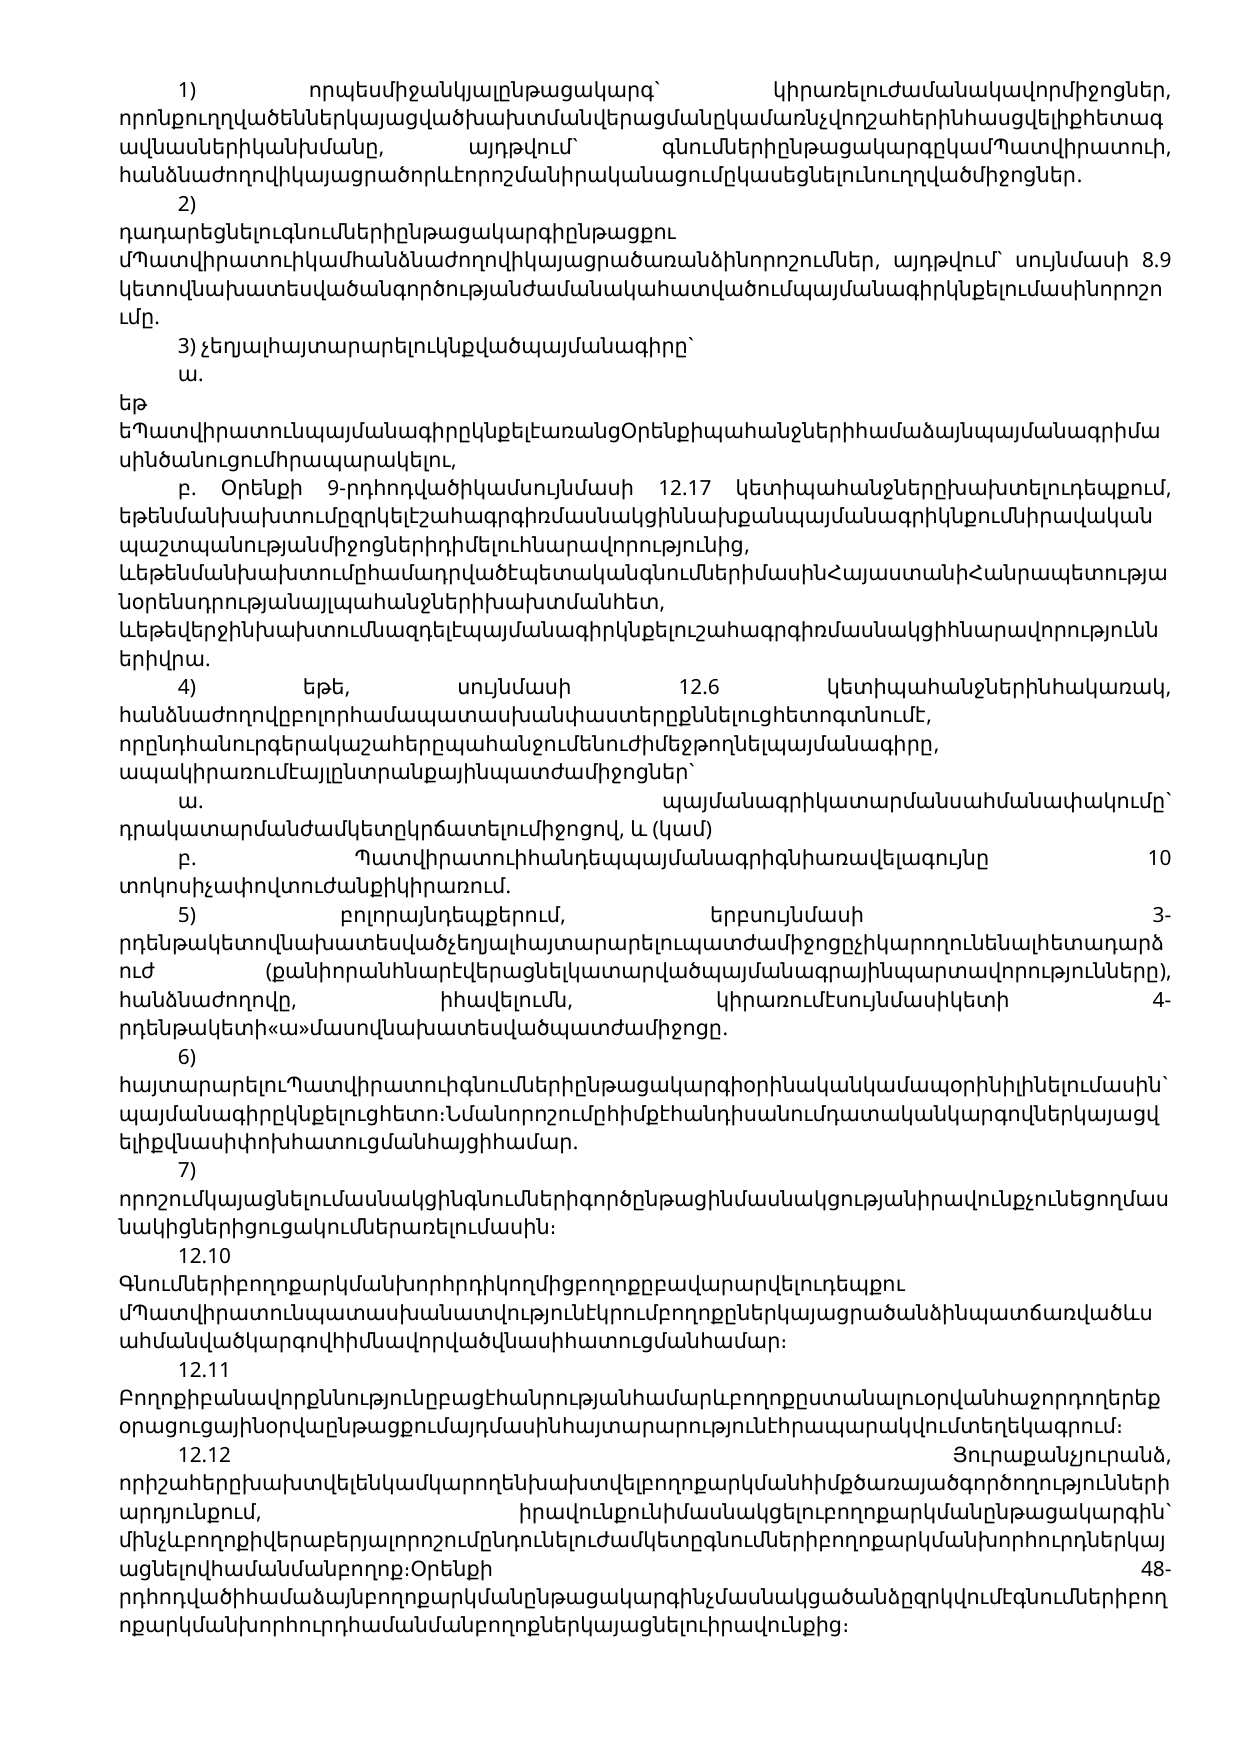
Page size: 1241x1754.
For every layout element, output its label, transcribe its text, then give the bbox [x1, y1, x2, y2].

text 12.12 Յուրաքանչյուրանձ, որիշահերըխախտվելենկամկարողենխախտվելբողոքարկմանհիմքծառայածգործողություններիարդյունքում, իրավունքունիմասնակցելուբողոքարկմանընթացակարգին` մինչևբողոքիվերաբերյալորոշումընդունելուժամկետըգնումներիբողոքարկմանխորհուրդներկայացնելովհամանմանբողոք։Օրենքի 48-րդհոդվածիհամաձայնբողոքարկմանընթացակարգինչմասնակցածանձըզրկվումէգնումներիբողոքարկմանխորհուրդհամանմանբողոքներկայացնելուիրավունքից։ [118, 1440, 1171, 1639]
text 1) որպեսմիջանկյալընթացակարգ` կիրառելուժամանակավորմիջոցներ, որոնքուղղվածեններկայացվածխախտմանվերացմանըկամառնչվողշահերինհասցվելիքհետագավնասներիկանխմանը, այդթվում` գնումներիընթացակարգըկամՊատվիրատուի, հանձնաժողովիկայացրածորևէորոշմանիրականացումըկասեցնելունուղղվածմիջոցներ. [118, 75, 1171, 189]
text 2) դադարեցնելուգնումներիընթացակարգիընթացքումՊատվիրատուիկամհանձնաժողովիկայացրածառանձինորոշումներ, այդթվում` սույնմասի 8.9 կետովնախատեսվածանգործությանժամանակահատվածումպայմանագիրկնքելումասինորոշումը. [118, 189, 1171, 331]
text 12.11 Բողոքիբանավորքննությունըբացէհանրությանհամարևբողոքըստանալուօրվանհաջորդողերեքօրացուցայինօրվաընթացքումայդմասինհայտարարությունէհրապարակվումտեղեկագրում։ [118, 1355, 1171, 1440]
text 6) հայտարարելուՊատվիրատուիգնումներիընթացակարգիօրինականկամապօրինիլինելումասին` պայմանագիրըկնքելուցհետո։Նմանորոշումըհիմքէհանդիսանումդատականկարգովներկայացվելիքվնասիփոխհատուցմանհայցիհամար. [118, 1042, 1171, 1156]
text 5) բոլորայնդեպքերում, երբսույնմասի 3-րդենթակետովնախատեսվածչեղյալհայտարարելուպատժամիջոցըչիկարողունենալհետադարձուժ (քանիորանհնարէվերացնելկատարվածպայմանագրայինպարտավորությունները), հանձնաժողովը, իհավելումն, կիրառումէսույնմասիկետի 4-րդենթակետի«ա»մասովնախատեսվածպատժամիջոցը. [118, 900, 1171, 1042]
text ա. եթեՊատվիրատունպայմանագիրըկնքելէառանցՕրենքիպահանջներիհամաձայնպայմանագրիմասինծանուցումհրապարակելու, [118, 359, 1171, 473]
text ա. պայմանագրիկատարմանսահմանափակումը` դրակատարմանժամկետըկրճատելումիջոցով, և (կամ) [118, 786, 1171, 843]
text 7) որոշումկայացնելումասնակցինգնումներիգործընթացինմասնակցությանիրավունքչունեցողմասնակիցներիցուցակումներառելումասին։ [118, 1156, 1171, 1241]
text բ. Պատվիրատուիհանդեպպայմանագրիգնիառավելագույնը 10 տոկոսիչափովտուժանքիկիրառում. [118, 843, 1171, 900]
text 3) չեղյալհայտարարելուկնքվածպայմանագիրը` [118, 331, 1171, 359]
text բ. Օրենքի 9-րդհոդվածիկամսույնմասի 12.17 կետիպահանջներըխախտելուդեպքում, եթենմանխախտումըզրկելէշահագրգիռմասնակցիննախքանպայմանագրիկնքումնիրավականպաշտպանությանմիջոցներիդիմելուհնարավորությունից, ևեթենմանխախտումըհամադրվածէպետականգնումներիմասինՀայաստանիՀանրապետությանօրենսդրությանայլպահանջներիխախտմանհետ, ևեթեվերջինխախտումնազդելէպայմանագիրկնքելուշահագրգիռմասնակցիհնարավորություններիվրա. [118, 473, 1171, 672]
text 4) եթե, սույնմասի 12.6 կետիպահանջներինհակառակ, հանձնաժողովըբոլորհամապատասխանփաստերըքննելուցհետոգտնումէ, որընդհանուրգերակաշահերըպահանջումենուժիմեջթողնելպայմանագիրը, ապակիրառումէայլընտրանքայինպատժամիջոցներ` [118, 672, 1171, 786]
text 12.10 ԳնումներիբողոքարկմանխորհրդիկողմիցբողոքըբավարարվելուդեպքումՊատվիրատունպատասխանատվությունէկրումբողոքըներկայացրածանձինպատճառվածևսահմանվածկարգովհիմնավորվածվնասիհատուցմանհամար։ [118, 1241, 1171, 1355]
